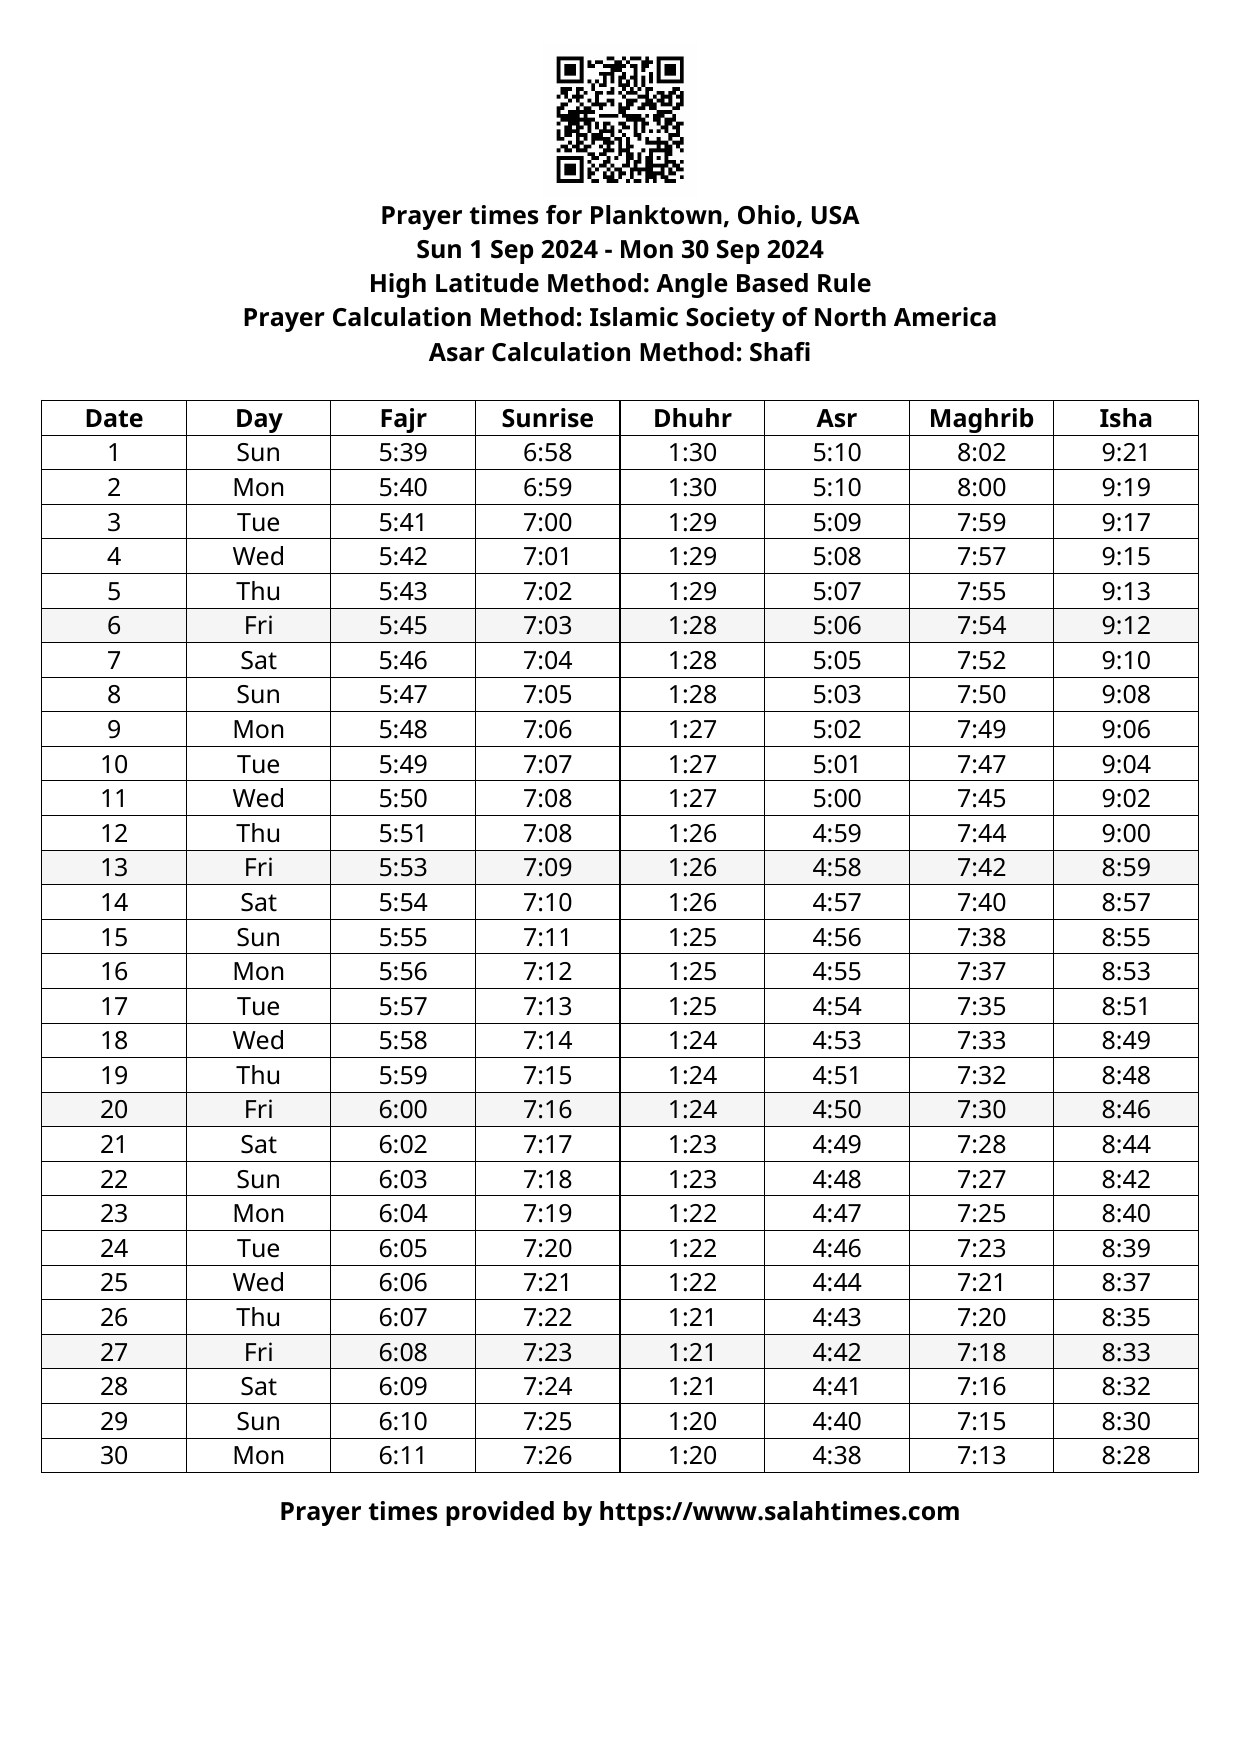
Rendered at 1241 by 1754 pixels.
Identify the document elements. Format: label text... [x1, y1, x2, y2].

table_header Asr [765, 401, 909, 434]
table_cell 4:57 [765, 885, 909, 919]
table_cell 6:06 [331, 1266, 475, 1299]
table_cell 7:26 [476, 1439, 619, 1472]
table_cell 26 [42, 1300, 186, 1334]
table_cell 1:23 [621, 1127, 764, 1161]
table_cell 6:09 [331, 1369, 475, 1403]
table_cell 7:32 [910, 1058, 1053, 1092]
table_cell 5:50 [331, 781, 475, 815]
table_cell Tue [187, 747, 330, 780]
table_cell 1:20 [621, 1439, 764, 1472]
table_cell 7:11 [476, 920, 619, 953]
table_header Maghrib [910, 401, 1053, 434]
table_cell 1:22 [621, 1196, 764, 1230]
table_cell Mon [187, 712, 330, 746]
table_cell 7:08 [476, 781, 619, 815]
table_cell 9:00 [1054, 816, 1198, 849]
table_cell 1:28 [621, 643, 764, 677]
table_cell 4:55 [765, 954, 909, 988]
table_cell 8:40 [1054, 1196, 1198, 1230]
table_cell 8:35 [1054, 1300, 1198, 1334]
table_cell 4:44 [765, 1266, 909, 1299]
text Prayer times provided by https://www.salahtimes.com [42, 1494, 1198, 1528]
table_cell 7:27 [910, 1162, 1053, 1195]
table_cell 7:55 [910, 574, 1053, 607]
table_cell 8:37 [1054, 1266, 1198, 1299]
table_cell 9:17 [1054, 505, 1198, 538]
table_cell Sun [187, 1404, 330, 1437]
table_cell Sun [187, 1162, 330, 1195]
table_cell 17 [42, 989, 186, 1022]
table_cell 7:42 [910, 851, 1053, 884]
table_cell 7:23 [476, 1335, 619, 1368]
table_cell 6:05 [331, 1231, 475, 1264]
table_cell 4:56 [765, 920, 909, 953]
text Prayer Calculation Method: Islamic Society of North America [42, 300, 1198, 334]
table_cell 1:20 [621, 1404, 764, 1437]
table_cell Wed [187, 1266, 330, 1299]
table_cell 5:53 [331, 851, 475, 884]
table_cell 7:21 [910, 1266, 1053, 1299]
table_header Day [187, 401, 330, 434]
table_cell 5:01 [765, 747, 909, 780]
table_cell 8 [42, 678, 186, 711]
table_cell 9:02 [1054, 781, 1198, 815]
text Prayer times for Planktown, Ohio, USA [42, 198, 1198, 232]
table_cell 9:12 [1054, 609, 1198, 642]
table_cell 7:06 [476, 712, 619, 746]
table_cell 4:48 [765, 1162, 909, 1195]
table_cell 1:29 [621, 505, 764, 538]
table_cell 4:50 [765, 1093, 909, 1126]
table_cell 1:21 [621, 1300, 764, 1334]
table_cell 14 [42, 885, 186, 919]
table_cell 7:38 [910, 920, 1053, 953]
table_cell 4:43 [765, 1300, 909, 1334]
table_cell Mon [187, 1439, 330, 1472]
table_cell 7:07 [476, 747, 619, 780]
table_cell 9:15 [1054, 539, 1198, 573]
table_cell Fri [187, 609, 330, 642]
table_cell 8:00 [910, 470, 1053, 504]
table_cell 1:24 [621, 1058, 764, 1092]
table_cell 8:57 [1054, 885, 1198, 919]
table_cell 30 [42, 1439, 186, 1472]
table_cell 8:59 [1054, 851, 1198, 884]
table_cell 6:04 [331, 1196, 475, 1230]
table_cell Mon [187, 470, 330, 504]
table_cell 1:22 [621, 1231, 764, 1264]
table_cell 5:10 [765, 470, 909, 504]
table_cell 11 [42, 781, 186, 815]
table_cell 8:30 [1054, 1404, 1198, 1437]
table_cell 7:03 [476, 609, 619, 642]
table_cell 8:51 [1054, 989, 1198, 1022]
table_cell 6:58 [476, 436, 619, 469]
table_cell 9:19 [1054, 470, 1198, 504]
table_cell 5:09 [765, 505, 909, 538]
table_cell 6:03 [331, 1162, 475, 1195]
table_cell 22 [42, 1162, 186, 1195]
table_cell 5:51 [331, 816, 475, 849]
table_cell 5:05 [765, 643, 909, 677]
table_cell Fri [187, 1093, 330, 1126]
table_cell 4:53 [765, 1024, 909, 1057]
table_cell 9:10 [1054, 643, 1198, 677]
table_cell 4:42 [765, 1335, 909, 1368]
table_cell 9:04 [1054, 747, 1198, 780]
picture [542, 41, 699, 198]
table_cell 1 [42, 436, 186, 469]
table_cell 1:28 [621, 678, 764, 711]
table_cell 21 [42, 1127, 186, 1161]
table_cell 7:18 [476, 1162, 619, 1195]
table_cell 6:59 [476, 470, 619, 504]
table_cell Tue [187, 1231, 330, 1264]
table_cell 7:19 [476, 1196, 619, 1230]
table_cell 4:58 [765, 851, 909, 884]
table_cell 5:42 [331, 539, 475, 573]
table_cell 7:17 [476, 1127, 619, 1161]
table_cell 9:06 [1054, 712, 1198, 746]
table_cell 5:57 [331, 989, 475, 1022]
table_cell 5:41 [331, 505, 475, 538]
table_cell 5:46 [331, 643, 475, 677]
table_cell 1:25 [621, 920, 764, 953]
table_cell 1:30 [621, 436, 764, 469]
table_cell 5:40 [331, 470, 475, 504]
table_cell 5:02 [765, 712, 909, 746]
table_cell 13 [42, 851, 186, 884]
table_cell 24 [42, 1231, 186, 1264]
table_cell 7:21 [476, 1266, 619, 1299]
table_cell 8:49 [1054, 1024, 1198, 1057]
table_cell 7:47 [910, 747, 1053, 780]
table_cell 7:45 [910, 781, 1053, 815]
table_cell 2 [42, 470, 186, 504]
table_cell 19 [42, 1058, 186, 1092]
table_cell 7:16 [476, 1093, 619, 1126]
table_cell 7:54 [910, 609, 1053, 642]
table_cell 8:32 [1054, 1369, 1198, 1403]
table_cell 7:18 [910, 1335, 1053, 1368]
table_cell 5:48 [331, 712, 475, 746]
table_cell 1:29 [621, 574, 764, 607]
table_header Date [42, 401, 186, 434]
table_cell Sun [187, 436, 330, 469]
text Sun 1 Sep 2024 - Mon 30 Sep 2024 [42, 232, 1198, 266]
table_cell 12 [42, 816, 186, 849]
table_cell 4:49 [765, 1127, 909, 1161]
table_cell Sat [187, 643, 330, 677]
table_cell Sat [187, 1369, 330, 1403]
table_cell 8:42 [1054, 1162, 1198, 1195]
table_cell 8:39 [1054, 1231, 1198, 1264]
table_cell 29 [42, 1404, 186, 1437]
table_cell 7:57 [910, 539, 1053, 573]
table_cell 15 [42, 920, 186, 953]
table_cell 5:08 [765, 539, 909, 573]
table_cell 5:47 [331, 678, 475, 711]
table_cell 7:01 [476, 539, 619, 573]
table_cell 7:30 [910, 1093, 1053, 1126]
table_cell 1:26 [621, 816, 764, 849]
table_cell 4:46 [765, 1231, 909, 1264]
table_cell 7:09 [476, 851, 619, 884]
table_cell 7:25 [476, 1404, 619, 1437]
table_cell 7:13 [910, 1439, 1053, 1472]
table_cell 5:43 [331, 574, 475, 607]
table_cell 7:35 [910, 989, 1053, 1022]
table_cell 1:29 [621, 539, 764, 573]
table_cell 5 [42, 574, 186, 607]
table_cell 1:27 [621, 781, 764, 815]
table_cell 5:06 [765, 609, 909, 642]
table_cell 7:44 [910, 816, 1053, 849]
table_cell Tue [187, 989, 330, 1022]
table_cell 5:03 [765, 678, 909, 711]
table_cell 1:26 [621, 885, 764, 919]
table_header Fajr [331, 401, 475, 434]
table_cell 16 [42, 954, 186, 988]
table_cell 9 [42, 712, 186, 746]
table_cell 6:11 [331, 1439, 475, 1472]
table_cell 9:08 [1054, 678, 1198, 711]
table_cell 1:23 [621, 1162, 764, 1195]
table_cell 5:00 [765, 781, 909, 815]
table_cell 5:54 [331, 885, 475, 919]
table_cell 23 [42, 1196, 186, 1230]
table_cell 4:54 [765, 989, 909, 1022]
table_cell Thu [187, 574, 330, 607]
table_cell 8:44 [1054, 1127, 1198, 1161]
table_cell 7:08 [476, 816, 619, 849]
table_cell Sun [187, 920, 330, 953]
table_cell Wed [187, 539, 330, 573]
table_cell 4:40 [765, 1404, 909, 1437]
table_cell Thu [187, 1058, 330, 1092]
text High Latitude Method: Angle Based Rule [42, 266, 1198, 300]
table_cell 6:08 [331, 1335, 475, 1368]
table_cell 18 [42, 1024, 186, 1057]
table_cell 1:28 [621, 609, 764, 642]
table_cell 28 [42, 1369, 186, 1403]
table_cell 1:30 [621, 470, 764, 504]
table_cell 8:48 [1054, 1058, 1198, 1092]
table_cell Sat [187, 885, 330, 919]
table_cell Mon [187, 1196, 330, 1230]
table_cell 7:52 [910, 643, 1053, 677]
table_cell 4:41 [765, 1369, 909, 1403]
table_cell 7:16 [910, 1369, 1053, 1403]
table_cell Mon [187, 954, 330, 988]
table_cell 8:53 [1054, 954, 1198, 988]
table_header Dhuhr [621, 401, 764, 434]
table_cell 7:50 [910, 678, 1053, 711]
table_cell Fri [187, 1335, 330, 1368]
table_cell 6:00 [331, 1093, 475, 1126]
table_cell 1:25 [621, 989, 764, 1022]
table_cell 7:25 [910, 1196, 1053, 1230]
table_cell 7:40 [910, 885, 1053, 919]
table_cell 5:07 [765, 574, 909, 607]
table_cell 10 [42, 747, 186, 780]
table_cell 5:49 [331, 747, 475, 780]
table_cell 7:59 [910, 505, 1053, 538]
table_cell 5:59 [331, 1058, 475, 1092]
table_cell 6 [42, 609, 186, 642]
table_cell 7 [42, 643, 186, 677]
table_header Isha [1054, 401, 1198, 434]
table_cell 9:21 [1054, 436, 1198, 469]
table_cell 7:37 [910, 954, 1053, 988]
table_cell 1:26 [621, 851, 764, 884]
table_cell 8:02 [910, 436, 1053, 469]
table_cell 1:27 [621, 747, 764, 780]
table_cell 6:10 [331, 1404, 475, 1437]
table_cell 5:56 [331, 954, 475, 988]
table_cell 1:27 [621, 712, 764, 746]
table_cell 7:02 [476, 574, 619, 607]
table_cell 8:46 [1054, 1093, 1198, 1126]
table_cell 7:14 [476, 1024, 619, 1057]
table_cell Wed [187, 1024, 330, 1057]
table_cell 6:02 [331, 1127, 475, 1161]
table_cell Fri [187, 851, 330, 884]
table_cell 7:00 [476, 505, 619, 538]
table_cell 5:45 [331, 609, 475, 642]
table_cell 7:20 [476, 1231, 619, 1264]
table_cell 5:55 [331, 920, 475, 953]
table_cell 7:49 [910, 712, 1053, 746]
table_cell 5:10 [765, 436, 909, 469]
table_cell 6:07 [331, 1300, 475, 1334]
table_cell 4 [42, 539, 186, 573]
table_cell 7:12 [476, 954, 619, 988]
table_cell 7:05 [476, 678, 619, 711]
table_cell 7:15 [910, 1404, 1053, 1437]
table_cell 7:33 [910, 1024, 1053, 1057]
table_cell 1:24 [621, 1093, 764, 1126]
table_cell 3 [42, 505, 186, 538]
table_cell 8:28 [1054, 1439, 1198, 1472]
table_cell Sat [187, 1127, 330, 1161]
table_cell Thu [187, 816, 330, 849]
table_cell 27 [42, 1335, 186, 1368]
table_cell 4:38 [765, 1439, 909, 1472]
table_cell 1:22 [621, 1266, 764, 1299]
table_cell Wed [187, 781, 330, 815]
table_cell 7:10 [476, 885, 619, 919]
table_cell 7:15 [476, 1058, 619, 1092]
table_cell Sun [187, 678, 330, 711]
table_cell 1:21 [621, 1369, 764, 1403]
table_cell 7:28 [910, 1127, 1053, 1161]
table_cell 7:23 [910, 1231, 1053, 1264]
table_cell 8:33 [1054, 1335, 1198, 1368]
table_cell 4:59 [765, 816, 909, 849]
table_cell 20 [42, 1093, 186, 1126]
text Asar Calculation Method: Shafi [42, 334, 1198, 368]
table_cell Tue [187, 505, 330, 538]
table_cell 7:13 [476, 989, 619, 1022]
table_cell 4:51 [765, 1058, 909, 1092]
table_cell Thu [187, 1300, 330, 1334]
table_cell 5:39 [331, 436, 475, 469]
table_cell 4:47 [765, 1196, 909, 1230]
table_cell 9:13 [1054, 574, 1198, 607]
table_cell 1:25 [621, 954, 764, 988]
table_cell 25 [42, 1266, 186, 1299]
table_cell 7:24 [476, 1369, 619, 1403]
table_cell 7:20 [910, 1300, 1053, 1334]
table_cell 8:55 [1054, 920, 1198, 953]
table_header Sunrise [476, 401, 619, 434]
table_cell 7:04 [476, 643, 619, 677]
table_cell 1:24 [621, 1024, 764, 1057]
table_cell 1:21 [621, 1335, 764, 1368]
table_cell 7:22 [476, 1300, 619, 1334]
table_cell 5:58 [331, 1024, 475, 1057]
